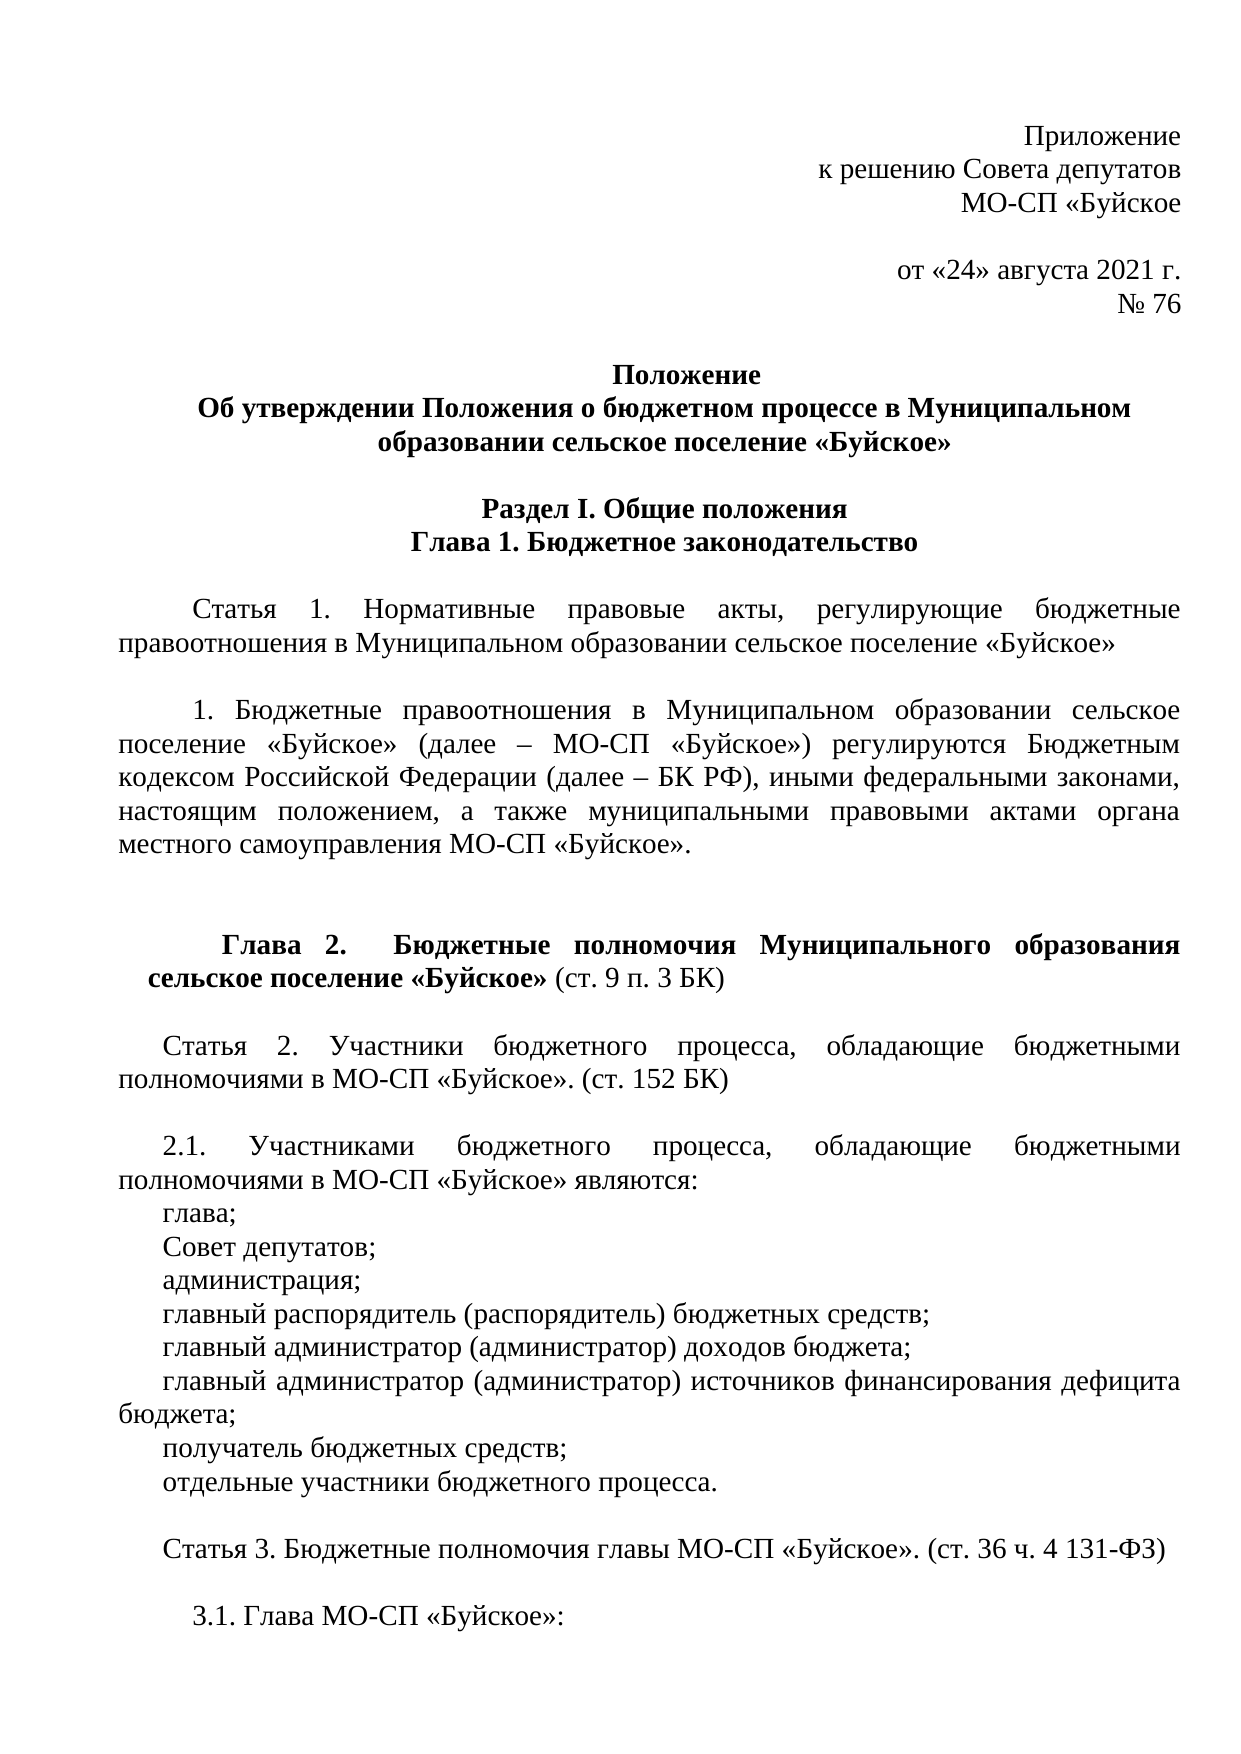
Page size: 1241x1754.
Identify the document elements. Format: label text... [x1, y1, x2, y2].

text получатель бюджетных средств; [118, 1430, 1181, 1464]
text Глава 2. Бюджетные полномочия Муниципального образования сельское поселение «Буйское» (ст. 9 п. 3 БК) [148, 927, 1181, 994]
text к решению Совета депутатов [118, 152, 1181, 185]
text Раздел I. Общие положения [148, 491, 1181, 524]
text МО-СП «Буйское [118, 185, 1181, 219]
text от «24» августа 2021 г. [118, 252, 1181, 286]
text Статья 1. Нормативные правовые акты, регулирующие бюджетные правоотношения в Муниципальном образовании сельское поселение «Буйское» [118, 592, 1181, 659]
text Приложение [118, 118, 1181, 152]
text отдельные участники бюджетного процесса. [118, 1464, 1181, 1497]
text главный распорядитель (распорядитель) бюджетных средств; [118, 1296, 1181, 1329]
text Положение [118, 357, 1181, 390]
text Статья 3. Бюджетные полномочия главы МО-СП «Буйское». (ст. 36 ч. 4 131-ФЗ) [118, 1531, 1181, 1564]
text 1. Бюджетные правоотношения в Муниципальном образовании сельское поселение «Буйское» (далее – МО-СП «Буйское») регулируются Бюджетным кодексом Российской Федерации (далее – БК РФ), иными федеральными законами, настоящим положением, а также муниципальными правовыми актами органа местного самоуправления МО-СП «Буйское». [118, 692, 1181, 860]
text Об утверждении Положения о бюджетном процессе в Муниципальном образовании сельское поселение «Буйское» [148, 390, 1181, 457]
text администрация; [118, 1262, 1181, 1296]
text глава; [118, 1195, 1181, 1229]
text Статья 2. Участники бюджетного процесса, обладающие бюджетными полномочиями в МО-СП «Буйское». (ст. 152 БК) [118, 1028, 1181, 1095]
text главный администратор (администратор) доходов бюджета; [118, 1329, 1181, 1363]
text Совет депутатов; [118, 1229, 1181, 1262]
text Глава 1. Бюджетное законодательство [148, 524, 1181, 558]
text главный администратор (администратор) источников финансирования дефицита бюджета; [118, 1363, 1181, 1430]
text 2.1. Участниками бюджетного процесса, обладающие бюджетными полномочиями в МО-СП «Буйское» являются: [118, 1128, 1181, 1195]
text № 76 [118, 286, 1181, 319]
text 3.1. Глава МО-СП «Буйское»: [148, 1598, 1181, 1631]
